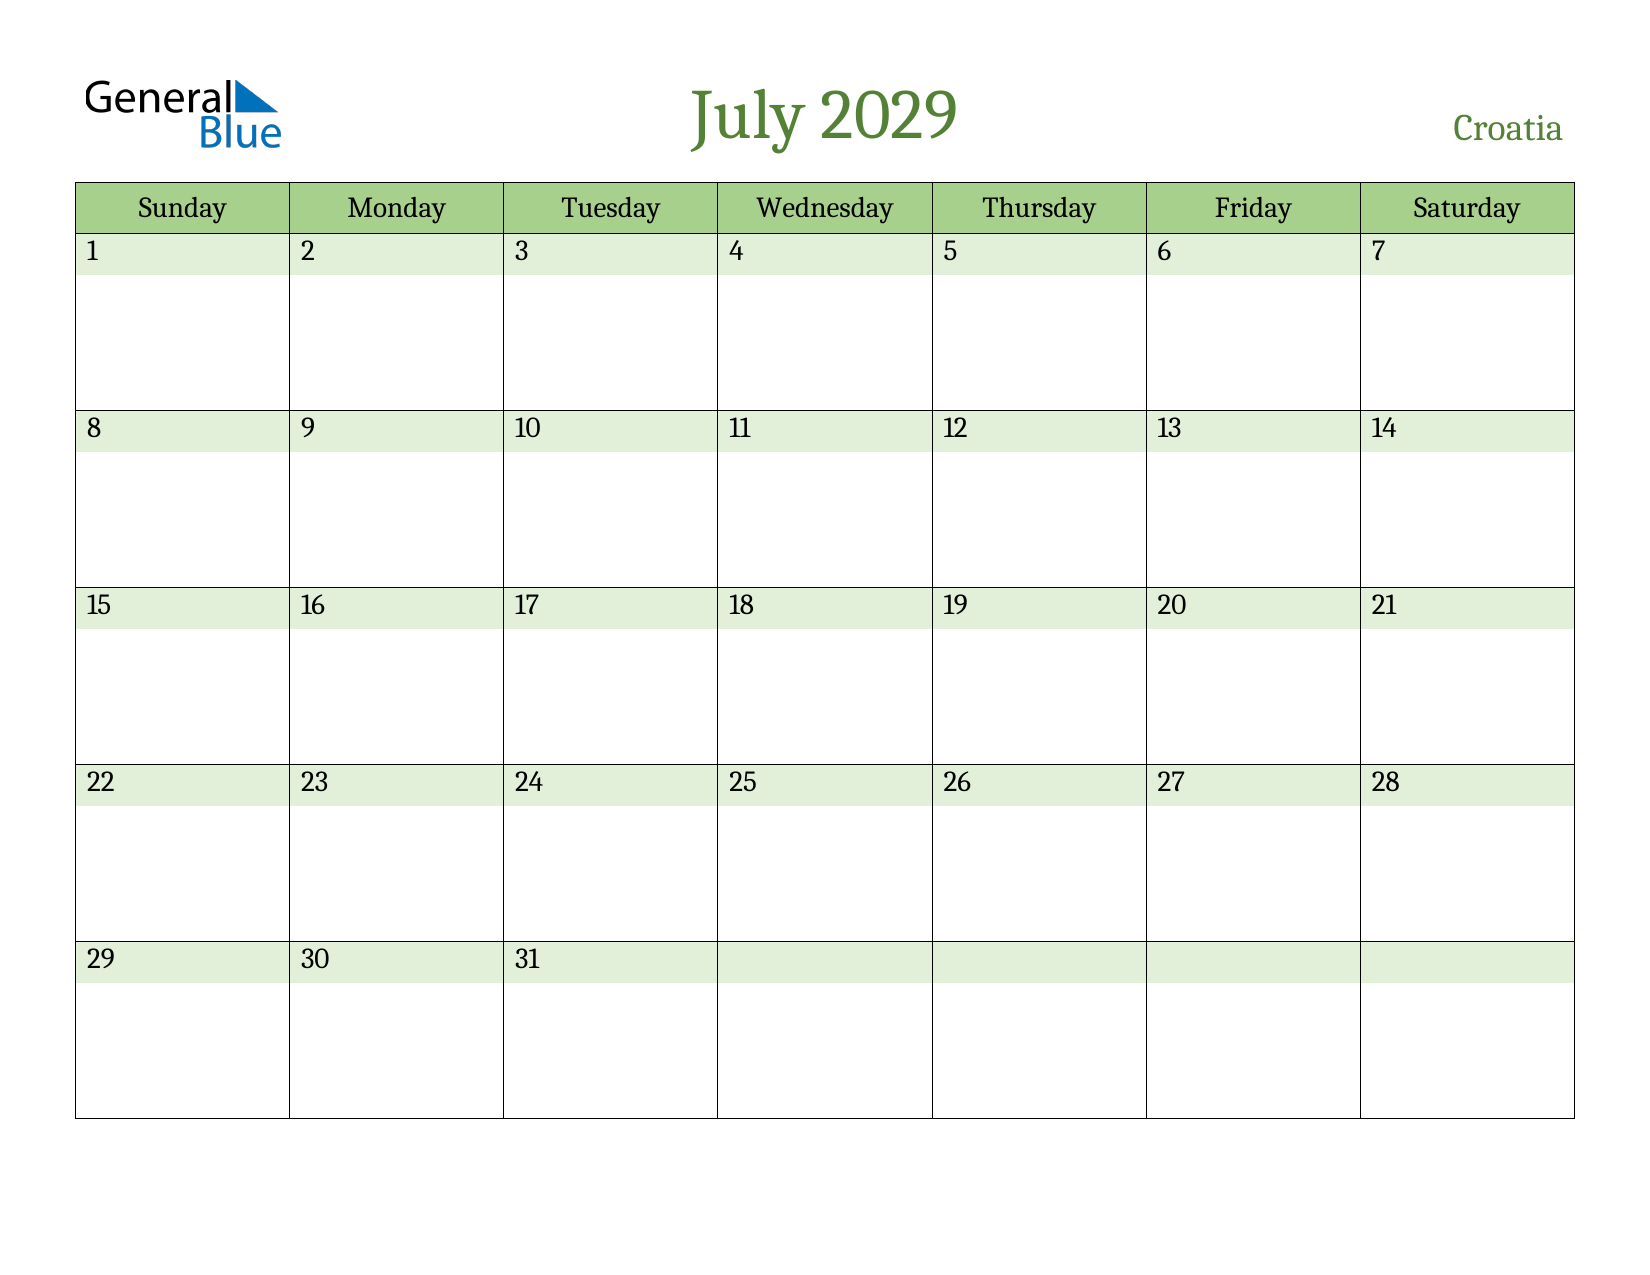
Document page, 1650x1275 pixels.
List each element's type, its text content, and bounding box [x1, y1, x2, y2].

table_header Croatia [1146, 75, 1574, 182]
table_cell [290, 452, 503, 587]
table_cell [504, 629, 717, 764]
table_cell 25 [718, 765, 932, 806]
table_cell [933, 806, 1146, 941]
table_cell 10 [504, 411, 717, 452]
table_cell [504, 275, 717, 410]
table_cell 24 [504, 765, 717, 806]
table_cell 23 [290, 765, 503, 806]
table_cell [1361, 629, 1574, 764]
table_cell 30 [290, 942, 503, 983]
table_cell [290, 275, 503, 410]
table_cell [1147, 275, 1360, 410]
table_cell 19 [933, 588, 1146, 629]
table_cell [718, 275, 932, 410]
table_cell [1147, 983, 1360, 1118]
table_cell [718, 629, 932, 764]
table_cell Thursday [933, 183, 1146, 233]
table_cell Wednesday [718, 183, 932, 233]
table_cell Monday [290, 183, 503, 233]
table_cell 1 [76, 234, 289, 275]
table_cell [76, 806, 289, 941]
table_cell [1147, 942, 1360, 983]
table_cell Friday [1147, 183, 1360, 233]
table_cell [76, 983, 289, 1118]
table_cell [290, 629, 503, 764]
table_cell [1147, 806, 1360, 941]
table_cell 20 [1147, 588, 1360, 629]
table_cell [718, 452, 932, 587]
table_header [76, 75, 503, 182]
table_cell [504, 983, 717, 1118]
table_cell 8 [76, 411, 289, 452]
table_cell 2 [290, 234, 503, 275]
table_cell Tuesday [504, 183, 717, 233]
table_cell 26 [933, 765, 1146, 806]
table_cell 11 [718, 411, 932, 452]
picture [86, 80, 281, 148]
table_cell Saturday [1361, 183, 1574, 233]
table_cell [290, 806, 503, 941]
table_cell [933, 629, 1146, 764]
table_cell [504, 452, 717, 587]
table_cell [933, 275, 1146, 410]
table_cell 27 [1147, 765, 1360, 806]
table_cell [933, 942, 1146, 983]
table_cell 4 [718, 234, 932, 275]
table_cell 6 [1147, 234, 1360, 275]
table_cell 22 [76, 765, 289, 806]
table_cell 29 [76, 942, 289, 983]
table_cell 17 [504, 588, 717, 629]
table_cell 15 [76, 588, 289, 629]
table_cell 18 [718, 588, 932, 629]
table_cell [718, 806, 932, 941]
table_cell [76, 275, 289, 410]
table_cell [504, 806, 717, 941]
table_cell Sunday [76, 183, 289, 233]
table_cell [718, 942, 932, 983]
table_cell 7 [1361, 234, 1574, 275]
table_cell [1147, 629, 1360, 764]
table_cell [1361, 275, 1574, 410]
table_cell [933, 452, 1146, 587]
table_cell 3 [504, 234, 717, 275]
table_cell [76, 629, 289, 764]
table_cell [290, 983, 503, 1118]
table_cell 13 [1147, 411, 1360, 452]
table_cell 31 [504, 942, 717, 983]
table_cell 14 [1361, 411, 1574, 452]
table_cell [1361, 942, 1574, 983]
table_cell [76, 452, 289, 587]
table_cell 12 [933, 411, 1146, 452]
table_cell 21 [1361, 588, 1574, 629]
table_cell [718, 983, 932, 1118]
table_cell 28 [1361, 765, 1574, 806]
table_cell [1361, 452, 1574, 587]
table_cell 16 [290, 588, 503, 629]
table_cell [1361, 983, 1574, 1118]
table_cell [1147, 452, 1360, 587]
table_cell [933, 983, 1146, 1118]
table_cell 5 [933, 234, 1146, 275]
table_header July 2029 [504, 75, 1146, 182]
table_cell 9 [290, 411, 503, 452]
table_cell [1361, 806, 1574, 941]
